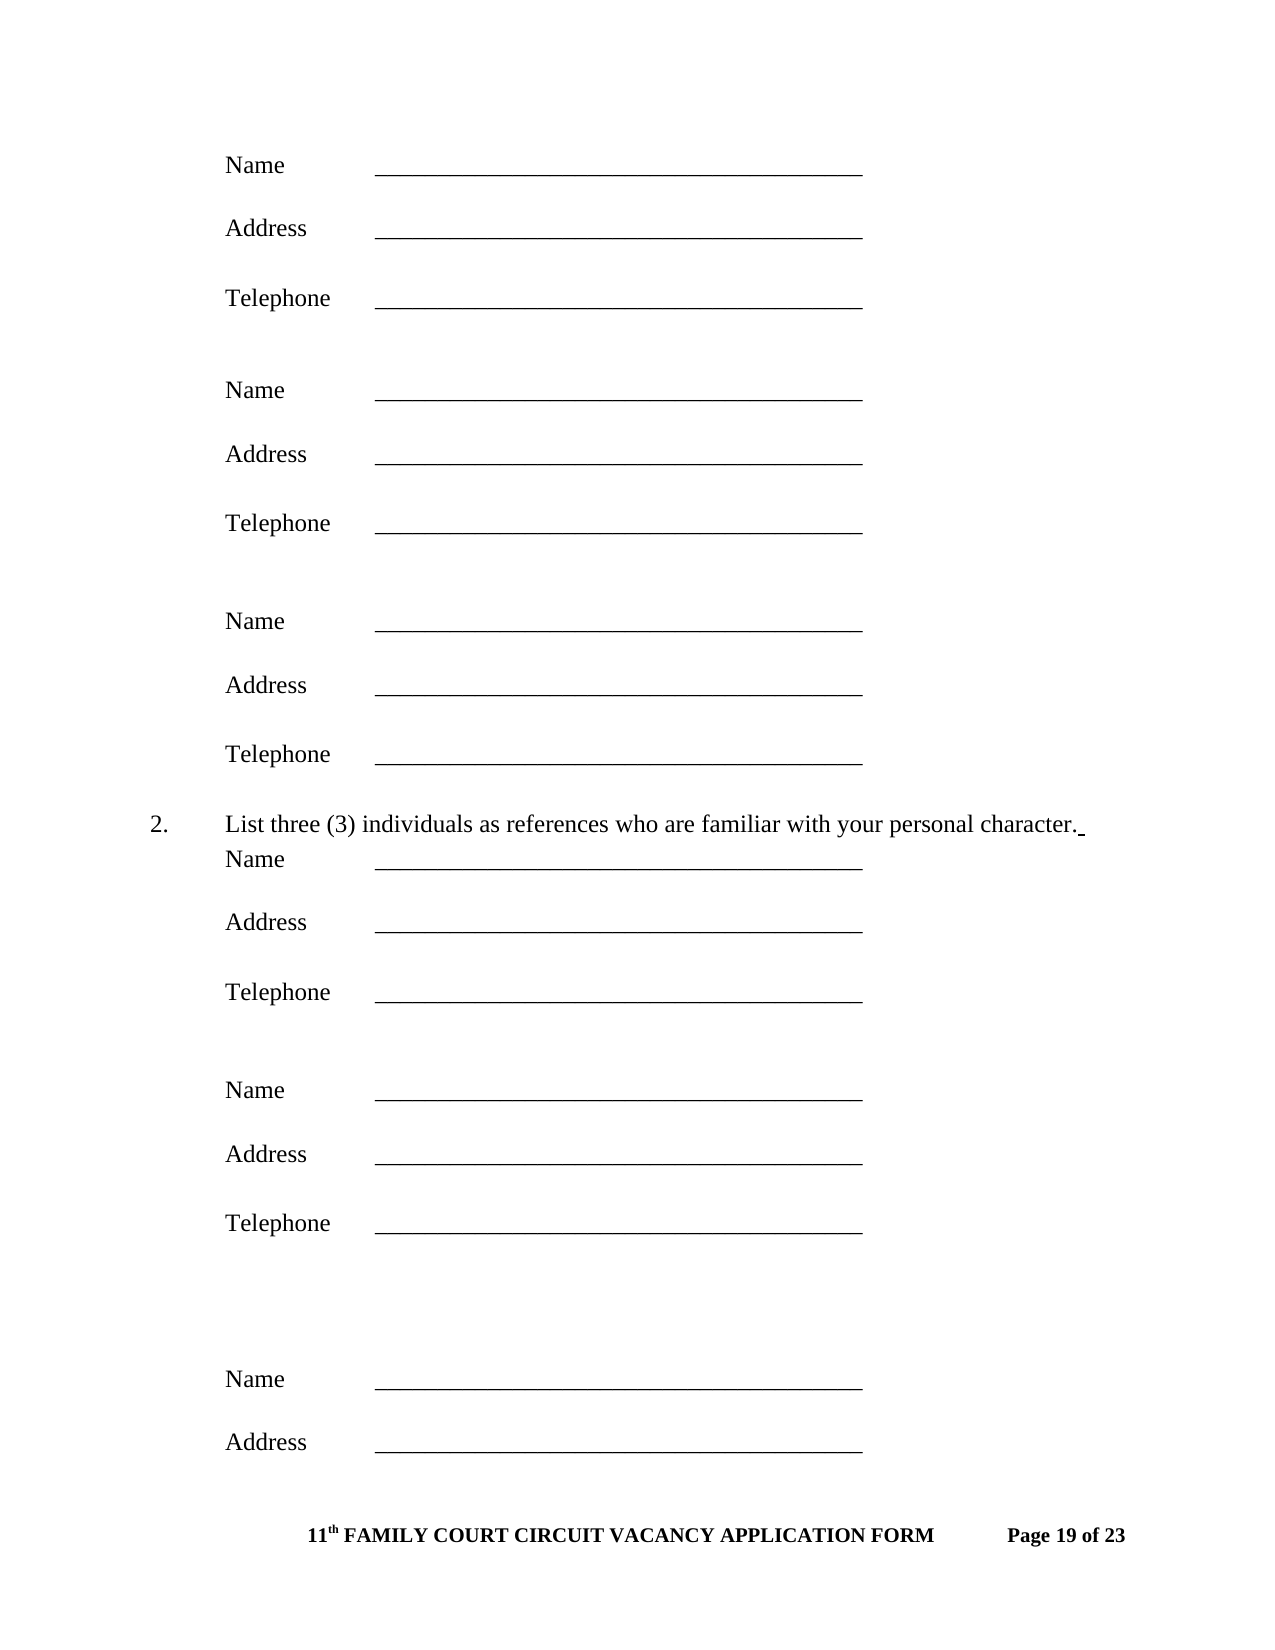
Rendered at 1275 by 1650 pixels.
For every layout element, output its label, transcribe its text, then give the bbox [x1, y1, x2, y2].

text Name _______________________________________ [150, 606, 1125, 635]
text 2. List three (3) individuals as references who are familiar with your personal character. [150, 809, 1125, 838]
text Name _______________________________________ [150, 844, 1125, 873]
text Name _______________________________________ [150, 150, 1125, 179]
text Address _______________________________________ [150, 670, 1125, 699]
text Address _______________________________________ [150, 1139, 1125, 1168]
text Address _______________________________________ [150, 1427, 1125, 1456]
text Telephone _______________________________________ [150, 508, 1125, 537]
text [150, 1208, 1125, 1237]
text Name _______________________________________ [150, 375, 1125, 404]
text Telephone _______________________________________ [150, 283, 1125, 312]
text Name _______________________________________ [150, 1364, 1125, 1393]
text Telephone _______________________________________ [150, 977, 1125, 1006]
text Name _______________________________________ [150, 1075, 1125, 1104]
text Address _______________________________________ [150, 907, 1125, 936]
text Telephone _______________________________________ [150, 739, 1125, 768]
text Address _______________________________________ [150, 439, 1125, 468]
text Address _______________________________________ [150, 213, 1125, 242]
